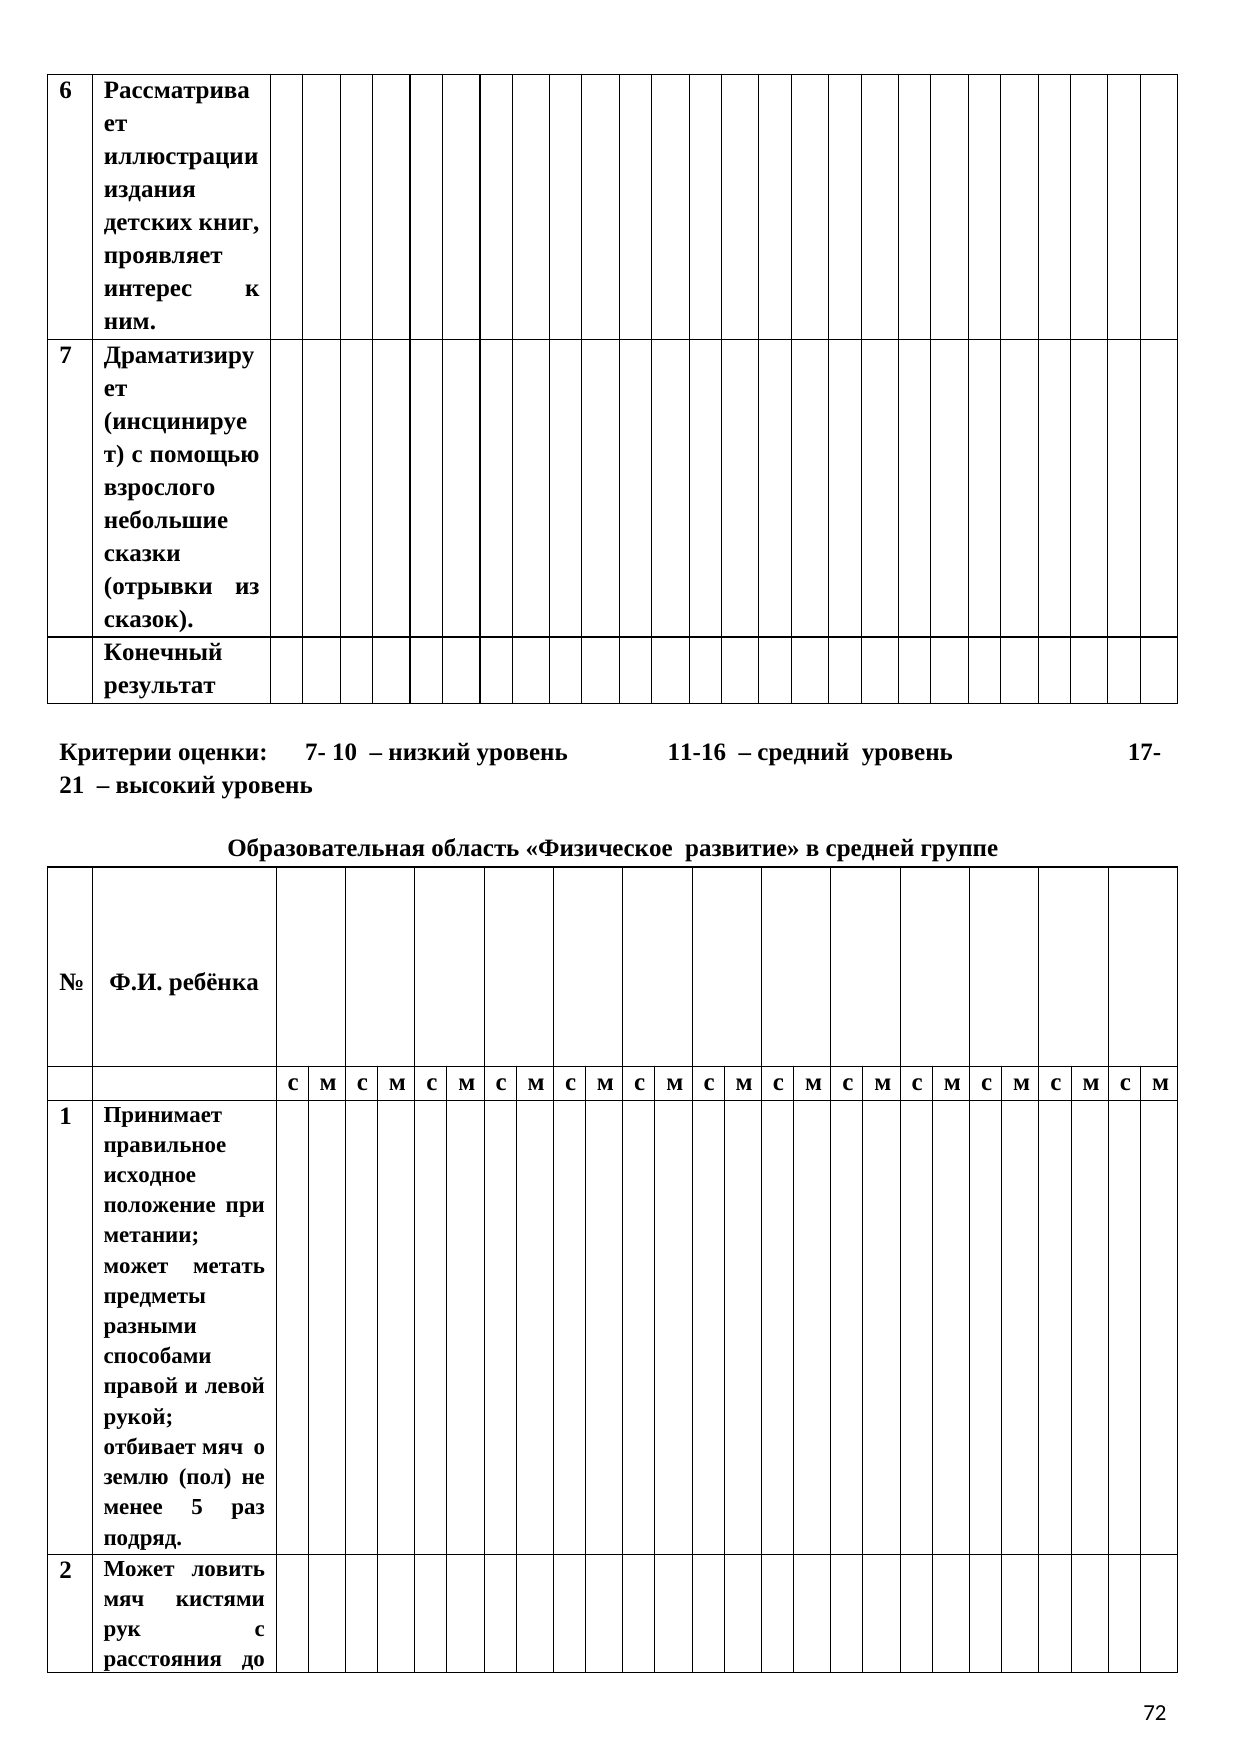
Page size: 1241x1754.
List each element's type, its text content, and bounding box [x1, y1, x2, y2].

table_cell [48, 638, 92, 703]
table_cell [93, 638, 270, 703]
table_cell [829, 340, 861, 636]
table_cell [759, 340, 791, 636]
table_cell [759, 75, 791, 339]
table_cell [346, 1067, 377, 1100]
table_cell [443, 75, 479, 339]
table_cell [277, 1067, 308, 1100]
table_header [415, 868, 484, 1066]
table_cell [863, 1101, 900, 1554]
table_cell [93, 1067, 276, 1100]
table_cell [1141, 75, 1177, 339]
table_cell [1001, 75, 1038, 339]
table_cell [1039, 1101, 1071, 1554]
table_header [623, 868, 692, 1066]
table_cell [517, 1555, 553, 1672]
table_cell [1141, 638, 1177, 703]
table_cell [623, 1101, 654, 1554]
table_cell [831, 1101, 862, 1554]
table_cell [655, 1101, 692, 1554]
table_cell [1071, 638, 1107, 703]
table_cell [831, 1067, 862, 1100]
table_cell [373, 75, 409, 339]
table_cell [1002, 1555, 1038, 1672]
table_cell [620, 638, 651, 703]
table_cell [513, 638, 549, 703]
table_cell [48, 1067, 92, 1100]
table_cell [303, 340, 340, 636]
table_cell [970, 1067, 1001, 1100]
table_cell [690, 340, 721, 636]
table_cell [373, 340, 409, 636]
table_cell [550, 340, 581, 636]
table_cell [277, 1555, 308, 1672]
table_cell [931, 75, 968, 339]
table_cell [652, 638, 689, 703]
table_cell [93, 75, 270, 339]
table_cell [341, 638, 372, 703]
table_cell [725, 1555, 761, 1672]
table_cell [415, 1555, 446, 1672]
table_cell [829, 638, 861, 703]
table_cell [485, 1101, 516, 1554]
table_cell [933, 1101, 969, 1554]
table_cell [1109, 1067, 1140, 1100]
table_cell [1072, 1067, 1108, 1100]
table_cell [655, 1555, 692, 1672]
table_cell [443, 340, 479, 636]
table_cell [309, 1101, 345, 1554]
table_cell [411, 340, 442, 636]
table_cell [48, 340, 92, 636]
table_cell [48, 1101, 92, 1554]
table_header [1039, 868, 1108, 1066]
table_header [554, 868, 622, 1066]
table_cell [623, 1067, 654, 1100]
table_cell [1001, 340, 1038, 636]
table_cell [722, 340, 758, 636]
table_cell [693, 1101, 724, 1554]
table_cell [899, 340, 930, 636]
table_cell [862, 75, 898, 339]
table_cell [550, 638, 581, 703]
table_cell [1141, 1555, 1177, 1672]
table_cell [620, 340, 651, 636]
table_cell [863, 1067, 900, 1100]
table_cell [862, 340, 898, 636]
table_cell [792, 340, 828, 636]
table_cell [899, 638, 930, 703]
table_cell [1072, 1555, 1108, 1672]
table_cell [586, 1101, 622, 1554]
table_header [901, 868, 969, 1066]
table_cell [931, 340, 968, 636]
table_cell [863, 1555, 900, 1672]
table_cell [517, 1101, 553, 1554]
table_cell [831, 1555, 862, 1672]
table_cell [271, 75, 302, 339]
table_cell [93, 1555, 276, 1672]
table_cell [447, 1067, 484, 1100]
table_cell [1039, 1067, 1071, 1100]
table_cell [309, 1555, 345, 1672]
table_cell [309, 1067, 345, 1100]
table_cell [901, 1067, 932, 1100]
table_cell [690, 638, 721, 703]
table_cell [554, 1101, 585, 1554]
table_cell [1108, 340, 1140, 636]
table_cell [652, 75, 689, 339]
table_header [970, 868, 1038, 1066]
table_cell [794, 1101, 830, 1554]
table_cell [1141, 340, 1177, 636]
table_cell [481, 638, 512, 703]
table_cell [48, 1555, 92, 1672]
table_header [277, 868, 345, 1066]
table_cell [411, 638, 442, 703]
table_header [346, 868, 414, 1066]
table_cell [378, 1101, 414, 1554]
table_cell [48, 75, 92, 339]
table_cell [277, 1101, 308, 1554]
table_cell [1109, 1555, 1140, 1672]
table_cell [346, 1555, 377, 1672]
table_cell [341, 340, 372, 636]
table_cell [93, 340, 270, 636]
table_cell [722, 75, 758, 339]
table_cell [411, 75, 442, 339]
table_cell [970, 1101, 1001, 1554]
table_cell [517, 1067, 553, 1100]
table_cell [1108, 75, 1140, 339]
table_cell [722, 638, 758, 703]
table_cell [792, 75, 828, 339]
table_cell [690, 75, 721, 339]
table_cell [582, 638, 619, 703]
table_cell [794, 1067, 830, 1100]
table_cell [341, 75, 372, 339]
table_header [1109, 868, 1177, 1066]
text Образовательная область «Физическое развитие» в средней группе [59, 833, 1166, 862]
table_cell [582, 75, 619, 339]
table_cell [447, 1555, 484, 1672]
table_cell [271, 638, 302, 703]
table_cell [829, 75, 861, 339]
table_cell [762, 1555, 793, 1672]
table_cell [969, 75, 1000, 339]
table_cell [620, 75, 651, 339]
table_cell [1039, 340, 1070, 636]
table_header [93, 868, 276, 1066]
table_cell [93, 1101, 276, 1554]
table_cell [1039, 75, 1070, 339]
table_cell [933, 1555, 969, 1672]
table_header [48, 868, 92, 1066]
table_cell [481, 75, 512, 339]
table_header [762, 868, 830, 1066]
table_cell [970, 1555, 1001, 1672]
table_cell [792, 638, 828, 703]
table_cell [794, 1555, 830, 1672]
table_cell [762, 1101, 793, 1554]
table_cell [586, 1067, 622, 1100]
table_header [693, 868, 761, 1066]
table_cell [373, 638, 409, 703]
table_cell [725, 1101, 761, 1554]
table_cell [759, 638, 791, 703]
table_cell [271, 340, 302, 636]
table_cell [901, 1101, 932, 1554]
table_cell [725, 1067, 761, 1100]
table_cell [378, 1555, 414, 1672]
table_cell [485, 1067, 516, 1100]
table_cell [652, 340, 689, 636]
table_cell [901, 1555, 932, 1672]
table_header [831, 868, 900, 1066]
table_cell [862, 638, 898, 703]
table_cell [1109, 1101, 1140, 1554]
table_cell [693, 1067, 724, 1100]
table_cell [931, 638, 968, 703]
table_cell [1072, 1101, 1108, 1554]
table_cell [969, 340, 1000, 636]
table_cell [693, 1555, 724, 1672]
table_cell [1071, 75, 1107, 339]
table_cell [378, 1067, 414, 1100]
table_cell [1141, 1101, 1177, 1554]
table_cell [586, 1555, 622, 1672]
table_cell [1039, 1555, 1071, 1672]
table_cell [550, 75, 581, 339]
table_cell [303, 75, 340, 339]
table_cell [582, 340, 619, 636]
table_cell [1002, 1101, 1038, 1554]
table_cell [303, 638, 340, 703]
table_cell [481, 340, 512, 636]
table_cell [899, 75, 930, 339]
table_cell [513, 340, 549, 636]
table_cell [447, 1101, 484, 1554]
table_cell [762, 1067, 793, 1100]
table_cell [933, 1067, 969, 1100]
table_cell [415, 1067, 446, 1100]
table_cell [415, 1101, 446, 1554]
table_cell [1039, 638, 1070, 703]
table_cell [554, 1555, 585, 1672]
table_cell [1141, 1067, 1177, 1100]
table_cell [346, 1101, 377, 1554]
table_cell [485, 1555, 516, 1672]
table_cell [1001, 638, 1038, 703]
text Критерии оценки: 7- 10 – низкий уровень 11-16 – средний уровень 17-21 – высокий уровень [59, 737, 1166, 799]
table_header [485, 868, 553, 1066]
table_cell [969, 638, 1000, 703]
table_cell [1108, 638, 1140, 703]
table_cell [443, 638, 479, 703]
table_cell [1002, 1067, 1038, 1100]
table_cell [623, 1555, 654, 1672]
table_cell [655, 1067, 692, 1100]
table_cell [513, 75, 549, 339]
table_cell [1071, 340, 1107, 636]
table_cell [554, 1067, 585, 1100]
